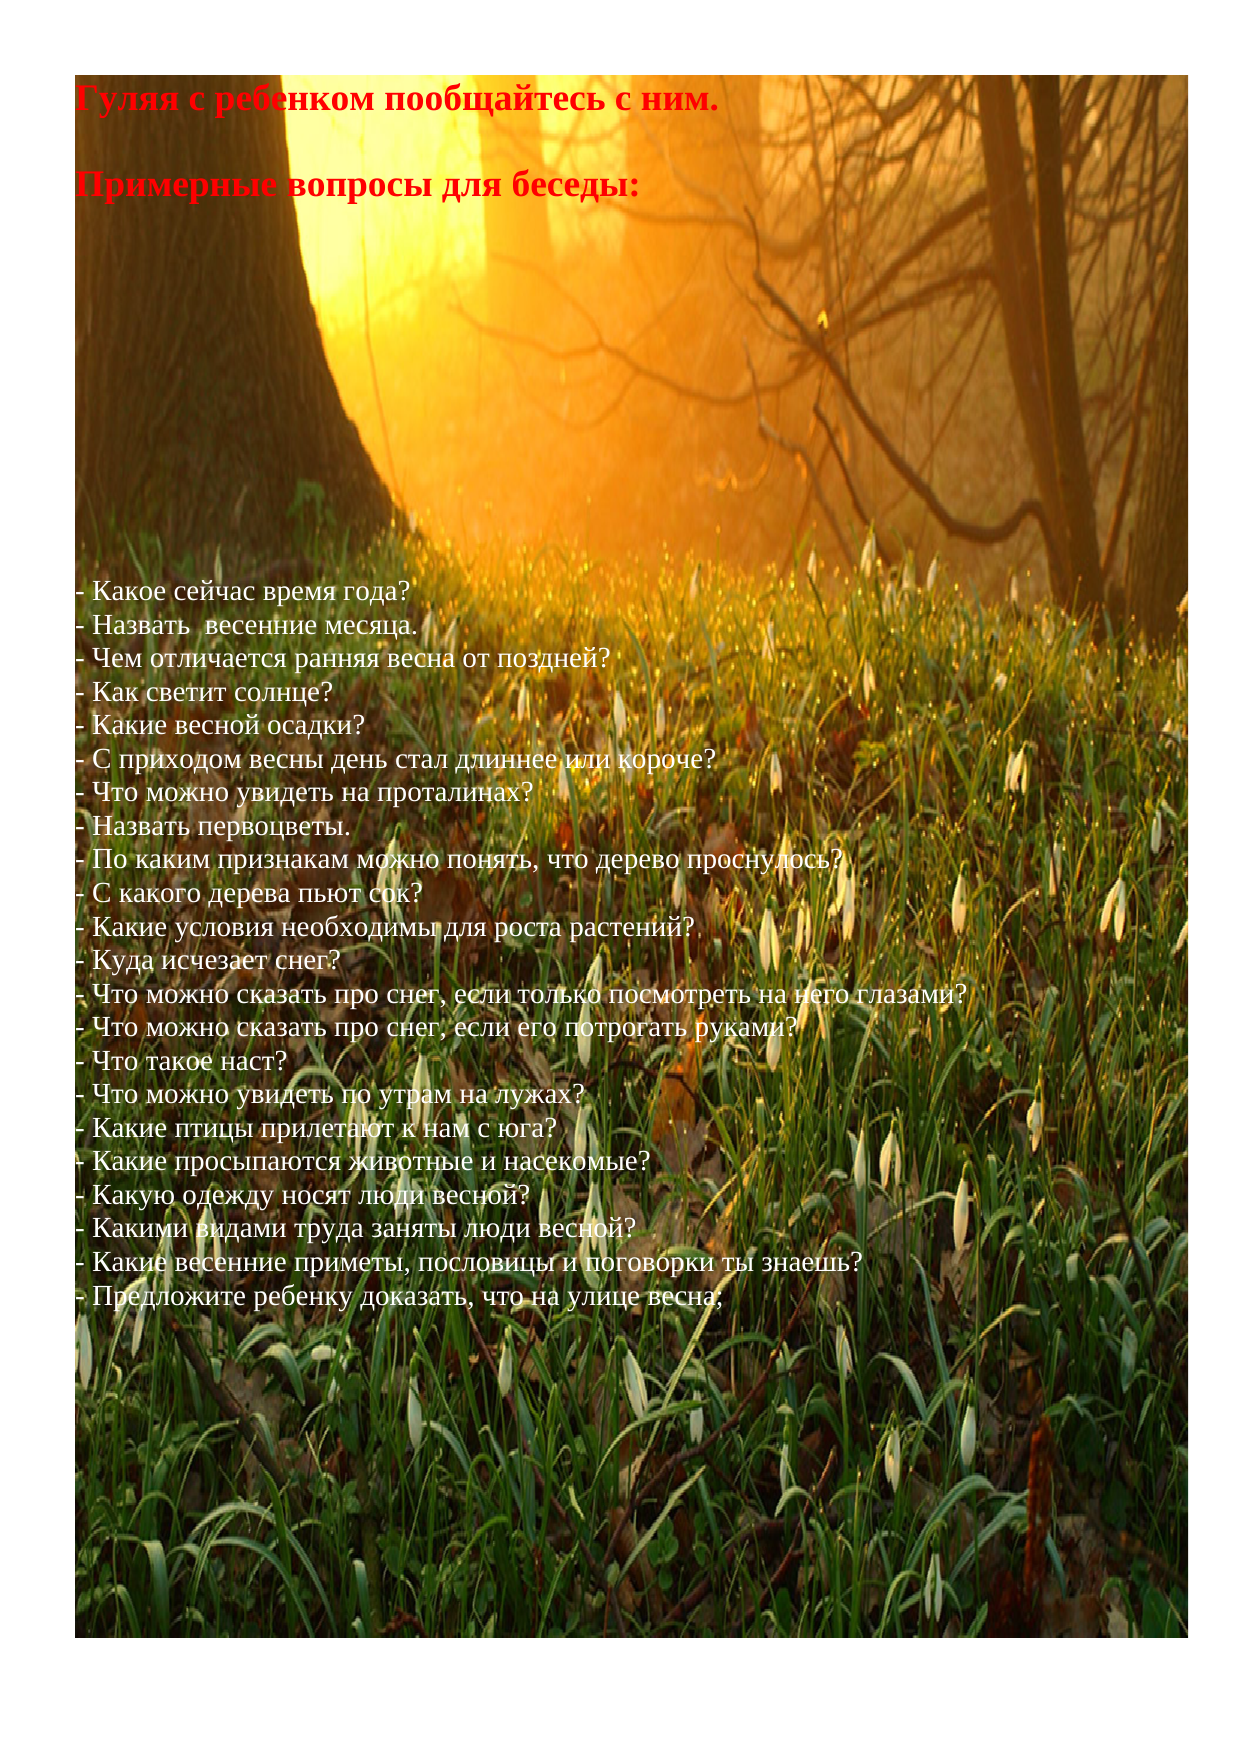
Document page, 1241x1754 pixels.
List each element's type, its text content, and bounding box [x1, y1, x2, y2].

text - Какие птицы прилетают к нам с юга? [75, 1110, 1165, 1143]
text - Назвать весенние месяца. [75, 607, 1165, 640]
text - По каким признакам можно понять, что дерево проснулось? [75, 842, 1165, 875]
text - Какие условия необходимы для роста растений? [75, 909, 1165, 942]
text - Предложите ребенку доказать, что на улице весна; [75, 1278, 1165, 1311]
text Примерные вопросы для беседы: [75, 161, 1165, 204]
text - Какими видами труда заняты люди весной? [75, 1211, 1165, 1244]
text - Какие просыпаются животные и насекомые? [75, 1143, 1165, 1177]
text - Назвать первоцветы. [75, 808, 1165, 842]
text - Что можно сказать про снег, если только посмотреть на него глазами? [75, 976, 1165, 1009]
text - Что можно сказать про снег, если его потрогать руками? [75, 1009, 1165, 1043]
text - Какие весной осадки? [75, 707, 1165, 741]
text Гуляя с ребенком пообщайтесь с ним. [75, 75, 1165, 118]
text - С какого дерева пьют сок? [75, 875, 1165, 909]
text - Что можно увидеть по утрам на лужах? [75, 1076, 1165, 1110]
text - С приходом весны день стал длиннее или короче? [75, 741, 1165, 774]
text - Какую одежду носят люди весной? [75, 1177, 1165, 1211]
text - Какое сейчас время года? [75, 573, 1165, 607]
text - Что такое наст? [75, 1043, 1165, 1076]
text - Как светит солнце? [75, 674, 1165, 707]
text - Куда исчезает снег? [75, 942, 1165, 976]
text - Какие весенние приметы, пословицы и поговорки ты знаешь? [75, 1244, 1165, 1278]
text - Чем отличается ранняя весна от поздней? [75, 640, 1165, 674]
text - Что можно увидеть на проталинах? [75, 774, 1165, 808]
picture [75, 75, 1189, 1638]
